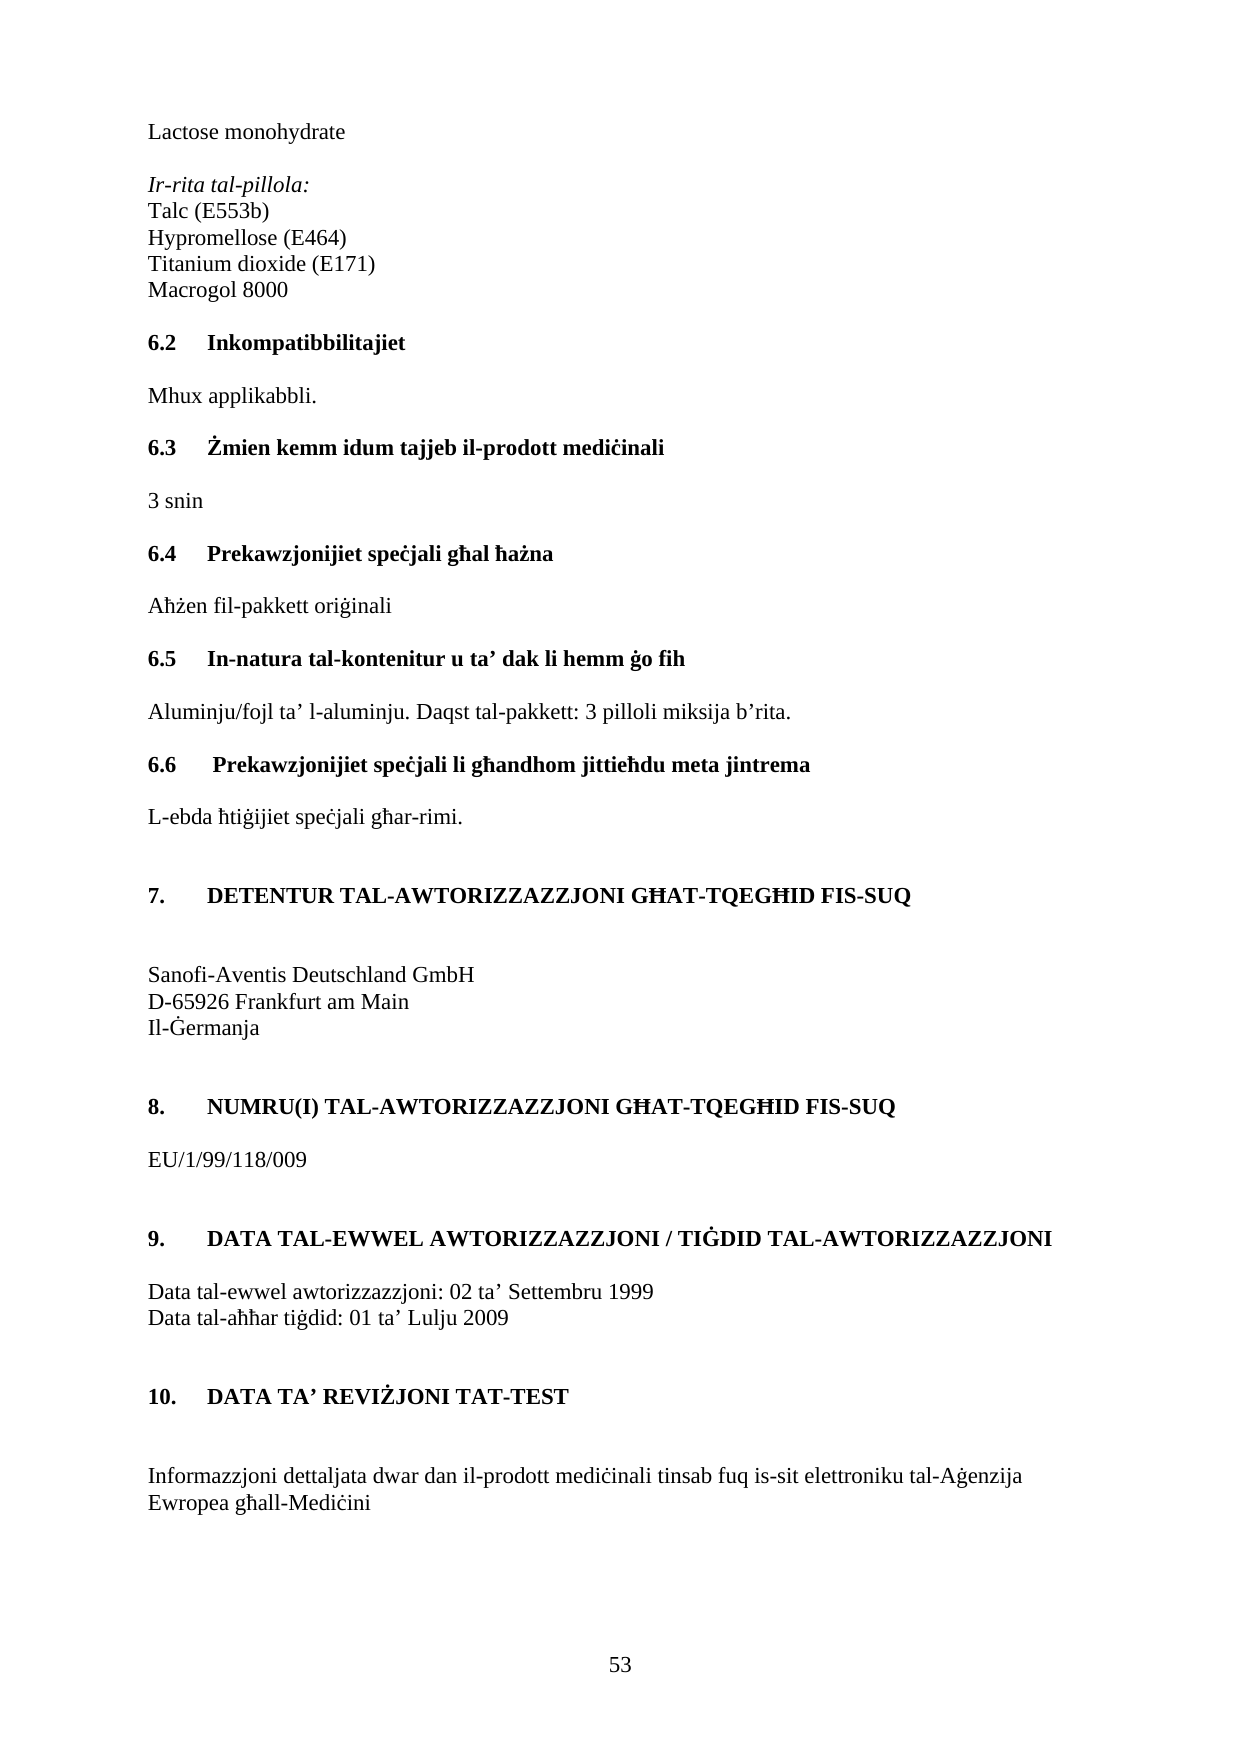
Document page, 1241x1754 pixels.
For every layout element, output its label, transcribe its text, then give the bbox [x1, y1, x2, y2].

text 3 snin [148, 487, 1092, 513]
text Data tal-ewwel awtorizzazzjoni: 02 ta’ Settembru 1999 [148, 1278, 1092, 1304]
text EU/1/99/118/009 [148, 1146, 1092, 1172]
text Mhux applikabbli. [148, 382, 1092, 408]
text Lactose monohydrate [148, 118, 1092, 144]
text D-65926 Frankfurt am Main [148, 988, 1092, 1014]
text 7. DETENTUR TAL-AWTORIZZAZZJONI GĦAT-TQEGĦID FIS-SUQ [148, 882, 1092, 909]
text Data tal-aħħar tiġdid: 01 ta’ Lulju 2009 [148, 1304, 1092, 1330]
text Ir-rita tal-pillola: [148, 171, 1092, 197]
text Il-Ġermanja [148, 1014, 1092, 1041]
text Talc (E553b) [148, 197, 1092, 223]
text Sanofi-Aventis Deutschland GmbH [148, 961, 1092, 988]
text Titanium dioxide (E171) [148, 250, 1092, 276]
text Macrogol 8000 [148, 276, 1092, 303]
text 8. NUMRU(I) TAL-AWTORIZZAZZJONI GĦAT-TQEGĦID FIS-SUQ [148, 1093, 1092, 1119]
text 6.2 Inkompatibbilitajiet [148, 329, 1092, 355]
text 6.6 Prekawzjonijiet speċjali li għandhom jittieħdu meta jintrema [148, 751, 1092, 777]
text L-ebda ħtiġijiet speċjali għar-rimi. [148, 803, 1092, 830]
text Aluminju/fojl ta’ l-aluminju. Daqst tal-pakkett: 3 pilloli miksija b’rita. [148, 698, 1092, 724]
text 10. DATA TA’ REVIŻJONI TAT-TEST [148, 1383, 1092, 1409]
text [148, 1462, 1092, 1515]
text Aħżen fil-pakkett oriġinali [148, 592, 1092, 619]
text Hypromellose (E464) [148, 223, 1092, 250]
text 6.3 Żmien kemm idum tajjeb il-prodott mediċinali [148, 434, 1092, 461]
text 9. DATA TAL-EWWEL AWTORIZZAZZJONI / TIĠDID TAL-AWTORIZZAZZJONI [148, 1225, 1092, 1251]
text 6.5 In-natura tal-kontenitur u ta’ dak li hemm ġo fih [148, 645, 1092, 672]
text 6.4 Prekawzjonijiet speċjali għal ħażna [148, 540, 1092, 566]
